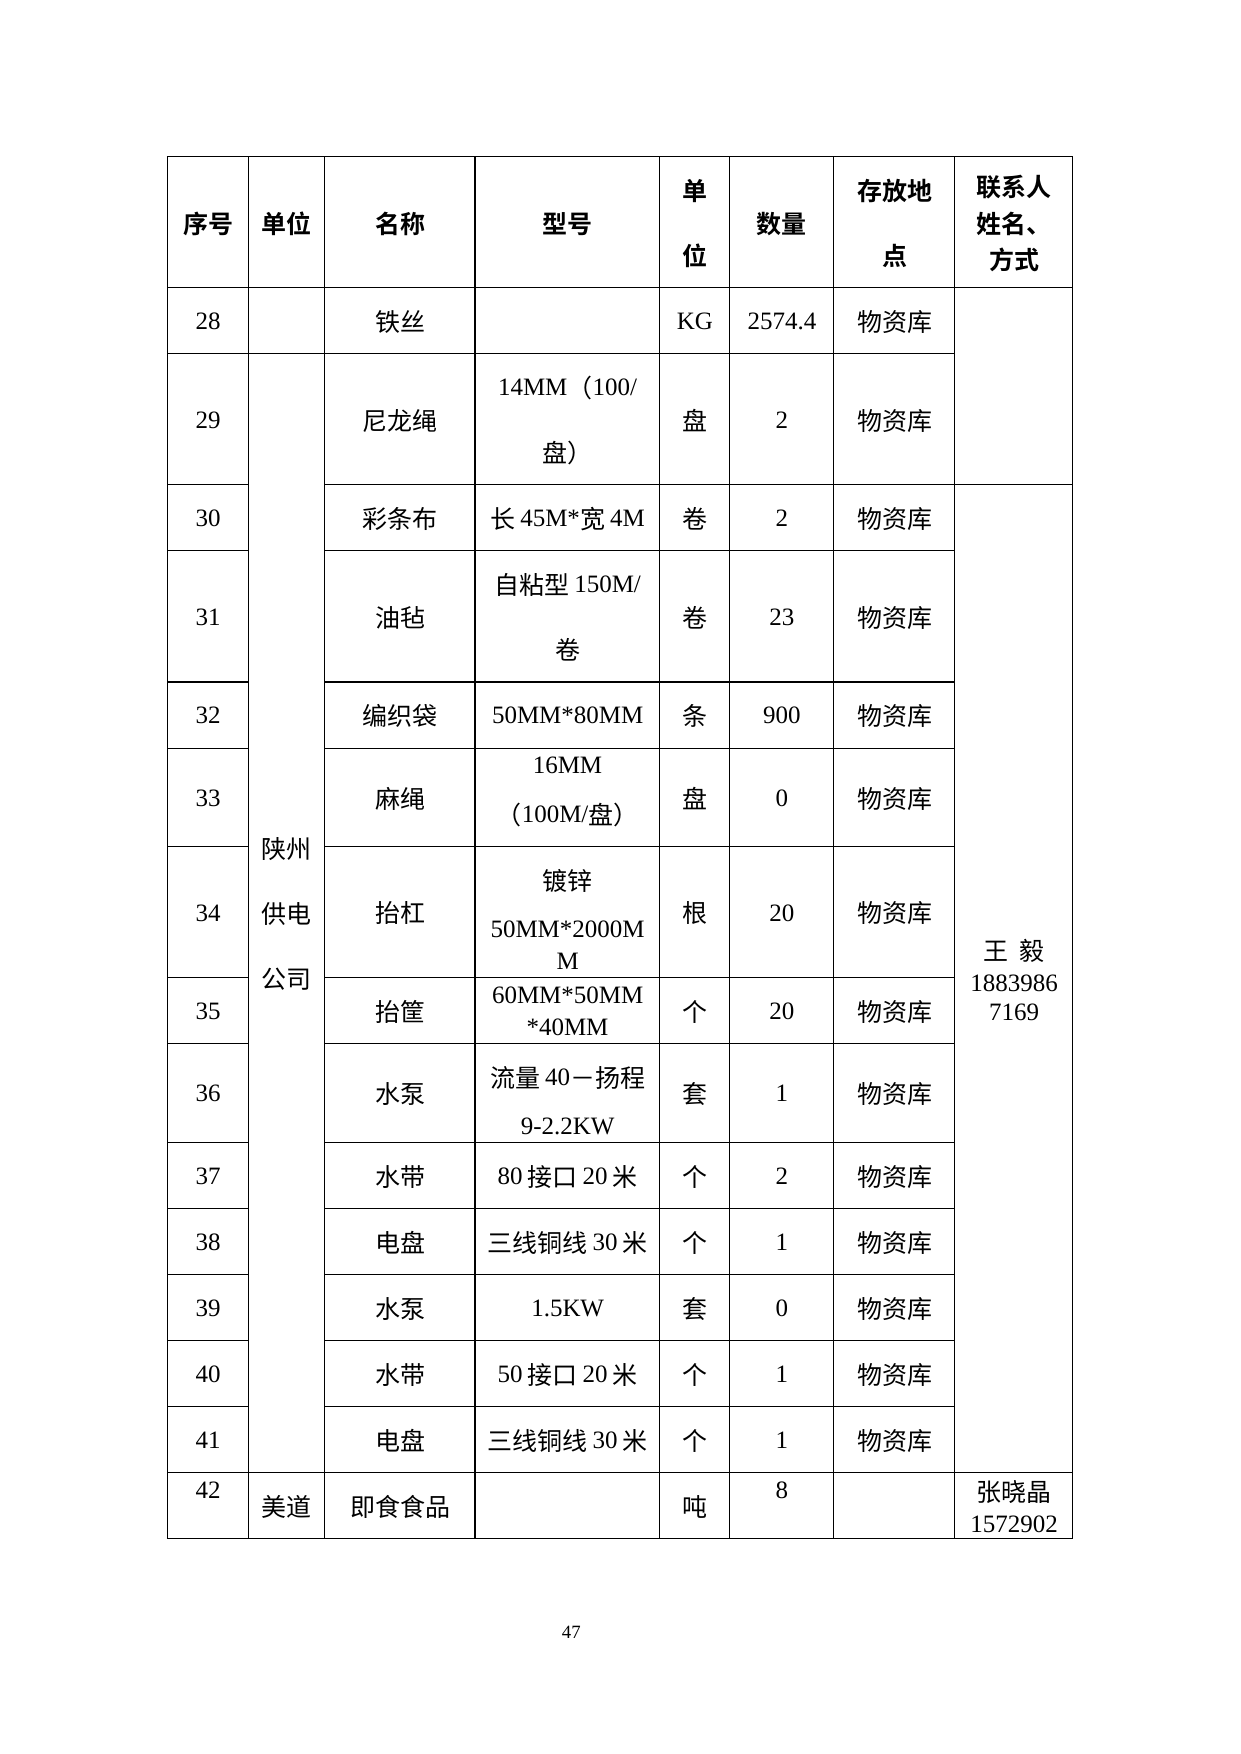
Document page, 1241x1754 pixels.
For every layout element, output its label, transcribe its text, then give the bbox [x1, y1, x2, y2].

table_cell 物资库 [834, 847, 954, 977]
table_cell 35 [168, 978, 248, 1043]
table_cell 电盘 [325, 1407, 474, 1472]
table_cell 张晓晶 15729025656 [955, 1473, 1072, 1538]
table_cell 物资库 [834, 1209, 954, 1274]
table_cell 个 [660, 1341, 729, 1406]
table_cell 50接口20米 [476, 1341, 659, 1406]
table_header 数量 [730, 157, 833, 287]
table_cell 卷 [660, 551, 729, 681]
table_cell 80接口20米 [476, 1143, 659, 1208]
table_cell 1.5KW [476, 1275, 659, 1340]
table_cell 物资库 [834, 1275, 954, 1340]
table_cell 抬筐 [325, 978, 474, 1043]
table_cell 长45M*宽4M [476, 485, 659, 550]
table_cell 20 [730, 978, 833, 1043]
table_cell 16MM （100M/盘） [476, 749, 659, 846]
table_header 型号 [476, 157, 659, 287]
table_cell 1 [730, 1044, 833, 1142]
table_cell 物资库 [834, 749, 954, 846]
table_cell 即食食品 [325, 1473, 474, 1538]
table_cell 物资库 [834, 288, 954, 353]
table_header 序号 [168, 157, 248, 287]
table_header 单位 [249, 157, 324, 287]
table_cell 28 [168, 288, 248, 353]
table_cell 23 [730, 551, 833, 681]
table_cell 个 [660, 1209, 729, 1274]
table_cell 盘 [660, 354, 729, 484]
table_cell 陕州供电公司 [249, 354, 324, 1472]
table_header 联系人姓名、方式 [955, 157, 1072, 287]
table_cell 物资库 [834, 1143, 954, 1208]
table_cell 物资库 [834, 485, 954, 550]
table_cell 8 [730, 1473, 833, 1538]
table_cell 14MM（100/盘） [476, 354, 659, 484]
table_cell 条 [660, 683, 729, 747]
table_cell 王 毅 18839867169 [955, 485, 1072, 1472]
table_cell 1 [730, 1407, 833, 1472]
table_cell 32 [168, 683, 248, 747]
table_cell KG [660, 288, 729, 353]
table_cell 根 [660, 847, 729, 977]
table_cell 美道家 [249, 1473, 324, 1538]
table_cell 0 [730, 1275, 833, 1340]
table_cell 水带 [325, 1143, 474, 1208]
table_cell 20 [730, 847, 833, 977]
table_cell 油毡 [325, 551, 474, 681]
table_cell 0 [730, 749, 833, 846]
table_cell 个 [660, 1407, 729, 1472]
table_cell 电盘 [325, 1209, 474, 1274]
table_cell 抬杠 [325, 847, 474, 977]
table_cell 物资库 [834, 354, 954, 484]
table_cell 彩条布 [325, 485, 474, 550]
table_header 单位 [660, 157, 729, 287]
table_cell 卷 [660, 485, 729, 550]
table_cell 麻绳 [325, 749, 474, 846]
table_cell 29 [168, 354, 248, 484]
table_cell 水泵 [325, 1275, 474, 1340]
table_cell 36 [168, 1044, 248, 1142]
table_header 名称 [325, 157, 474, 287]
table_cell 三线铜线30米 [476, 1407, 659, 1472]
table_cell 2574.4 [730, 288, 833, 353]
table_cell 尼龙绳 [325, 354, 474, 484]
table_cell 38 [168, 1209, 248, 1274]
table_cell 套 [660, 1275, 729, 1340]
table_cell 盘 [660, 749, 729, 846]
table_cell 套 [660, 1044, 729, 1142]
table_cell 物资库 [834, 683, 954, 747]
table_header 存放地点 [834, 157, 954, 287]
table_cell 30 [168, 485, 248, 550]
table_cell 41 [168, 1407, 248, 1472]
table_cell 流量40－扬程9-2.2KW [476, 1044, 659, 1142]
table_cell [834, 1473, 954, 1538]
table_cell 物资库 [834, 978, 954, 1043]
table_cell 2 [730, 485, 833, 550]
table_cell 物资库 [834, 551, 954, 681]
table_cell 三线铜线30米 [476, 1209, 659, 1274]
table_cell 1 [730, 1341, 833, 1406]
table_cell 物资库 [834, 1044, 954, 1142]
table_cell 60MM*50MM*40MM [476, 978, 659, 1043]
table_cell 水泵 [325, 1044, 474, 1142]
table_cell 50MM*80MM [476, 683, 659, 747]
table_cell 个 [660, 978, 729, 1043]
table_cell 水带 [325, 1341, 474, 1406]
table_cell 1 [730, 1209, 833, 1274]
table_cell 个 [660, 1143, 729, 1208]
table_cell 2 [730, 1143, 833, 1208]
table_cell 铁丝 [325, 288, 474, 353]
table_cell 31 [168, 551, 248, 681]
table_cell 39 [168, 1275, 248, 1340]
table_cell 物资库 [834, 1341, 954, 1406]
table_cell 自粘型150M/卷 [476, 551, 659, 681]
table_cell 吨 [660, 1473, 729, 1538]
table_cell 900 [730, 683, 833, 747]
table_cell 42 [168, 1473, 248, 1538]
table_cell 40 [168, 1341, 248, 1406]
table_cell [476, 288, 659, 353]
table_cell 编织袋 [325, 683, 474, 747]
table_cell 33 [168, 749, 248, 846]
table_cell [476, 1473, 659, 1538]
table_cell 镀锌50MM*2000MM [476, 847, 659, 977]
table_cell 2 [730, 354, 833, 484]
table_cell 34 [168, 847, 248, 977]
table_cell 37 [168, 1143, 248, 1208]
table_cell 物资库 [834, 1407, 954, 1472]
